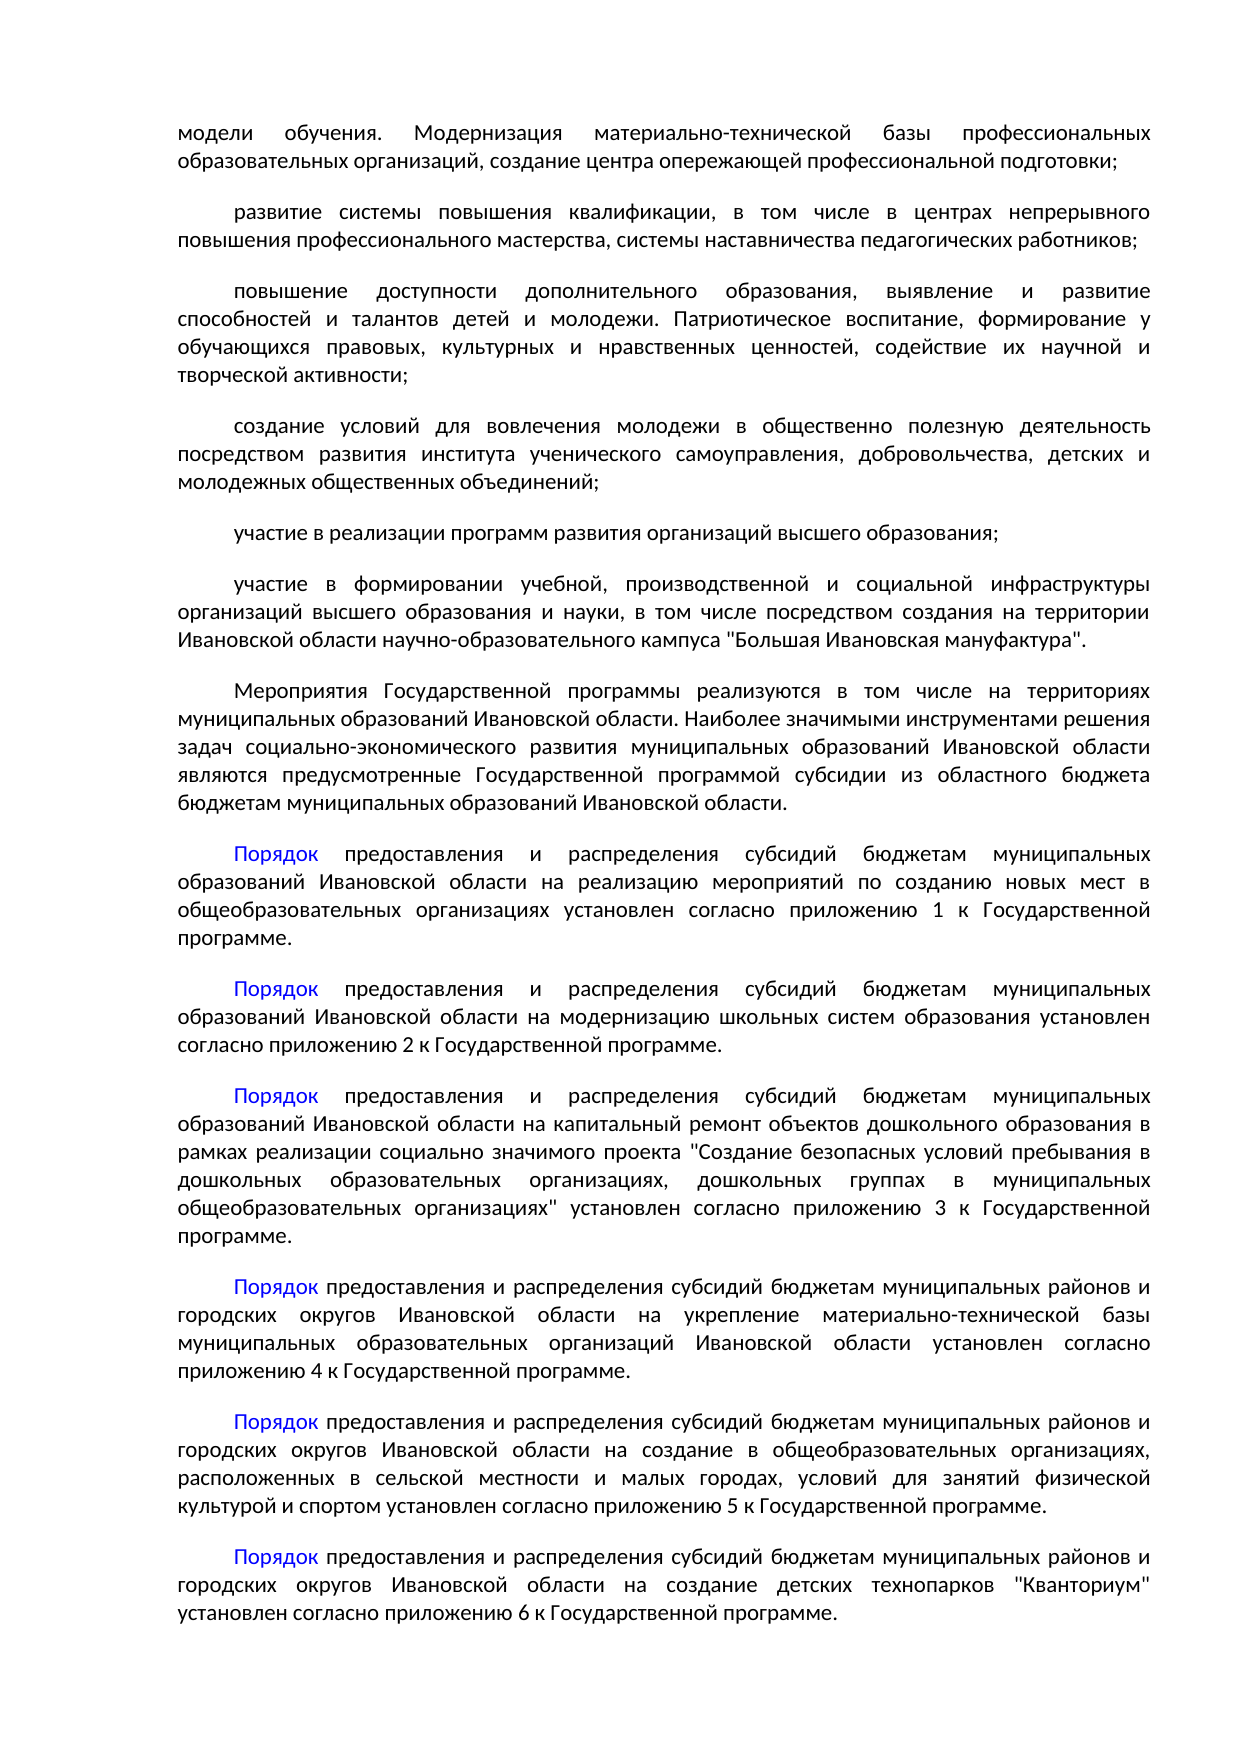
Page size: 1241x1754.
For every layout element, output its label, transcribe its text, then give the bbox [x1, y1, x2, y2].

text участие в реализации программ развития организаций высшего образования; [177, 518, 1152, 546]
text Мероприятия Государственной программы реализуются в том числе на территориях муниципальных образований Ивановской области. Наиболее значимыми инструментами решения задач социально-экономического развития муниципальных образований Ивановской области являются предусмотренные Государственной программой субсидии из областного бюджета бюджетам муниципальных образований Ивановской области. [177, 676, 1152, 816]
text Порядок предоставления и распределения субсидий бюджетам муниципальных образований Ивановской области на капитальный ремонт объектов дошкольного образования в рамках реализации социально значимого проекта "Создание безопасных условий пребывания в дошкольных образовательных организациях, дошкольных группах в муниципальных общеобразовательных организациях" установлен согласно приложению 3 к Государственной программе. [177, 1081, 1152, 1249]
text развитие системы повышения квалификации, в том числе в центрах непрерывного повышения профессионального мастерства, системы наставничества педагогических работников; [177, 197, 1152, 253]
text Порядок предоставления и распределения субсидий бюджетам муниципальных образований Ивановской области на реализацию мероприятий по созданию новых мест в общеобразовательных организациях установлен согласно приложению 1 к Государственной программе. [177, 839, 1152, 951]
text повышение доступности дополнительного образования, выявление и развитие способностей и талантов детей и молодежи. Патриотическое воспитание, формирование у обучающихся правовых, культурных и нравственных ценностей, содействие их научной и творческой активности; [177, 276, 1152, 388]
text Порядок предоставления и распределения субсидий бюджетам муниципальных районов и городских округов Ивановской области на укрепление материально-технической базы муниципальных образовательных организаций Ивановской области установлен согласно приложению 4 к Государственной программе. [177, 1272, 1152, 1384]
text Порядок предоставления и распределения субсидий бюджетам муниципальных образований Ивановской области на модернизацию школьных систем образования установлен согласно приложению 2 к Государственной программе. [177, 974, 1152, 1058]
text участие в формировании учебной, производственной и социальной инфраструктуры организаций высшего образования и науки, в том числе посредством создания на территории Ивановской области научно-образовательного кампуса "Большая Ивановская мануфактура". [177, 569, 1152, 653]
text создание условий для вовлечения молодежи в общественно полезную деятельность посредством развития института ученического самоуправления, добровольчества, детских и молодежных общественных объединений; [177, 411, 1152, 495]
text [177, 118, 1152, 174]
text Порядок предоставления и распределения субсидий бюджетам муниципальных районов и городских округов Ивановской области на создание детских технопарков "Кванториум" установлен согласно приложению 6 к Государственной программе. [177, 1542, 1152, 1626]
text Порядок предоставления и распределения субсидий бюджетам муниципальных районов и городских округов Ивановской области на создание в общеобразовательных организациях, расположенных в сельской местности и малых городах, условий для занятий физической культурой и спортом установлен согласно приложению 5 к Государственной программе. [177, 1407, 1152, 1519]
